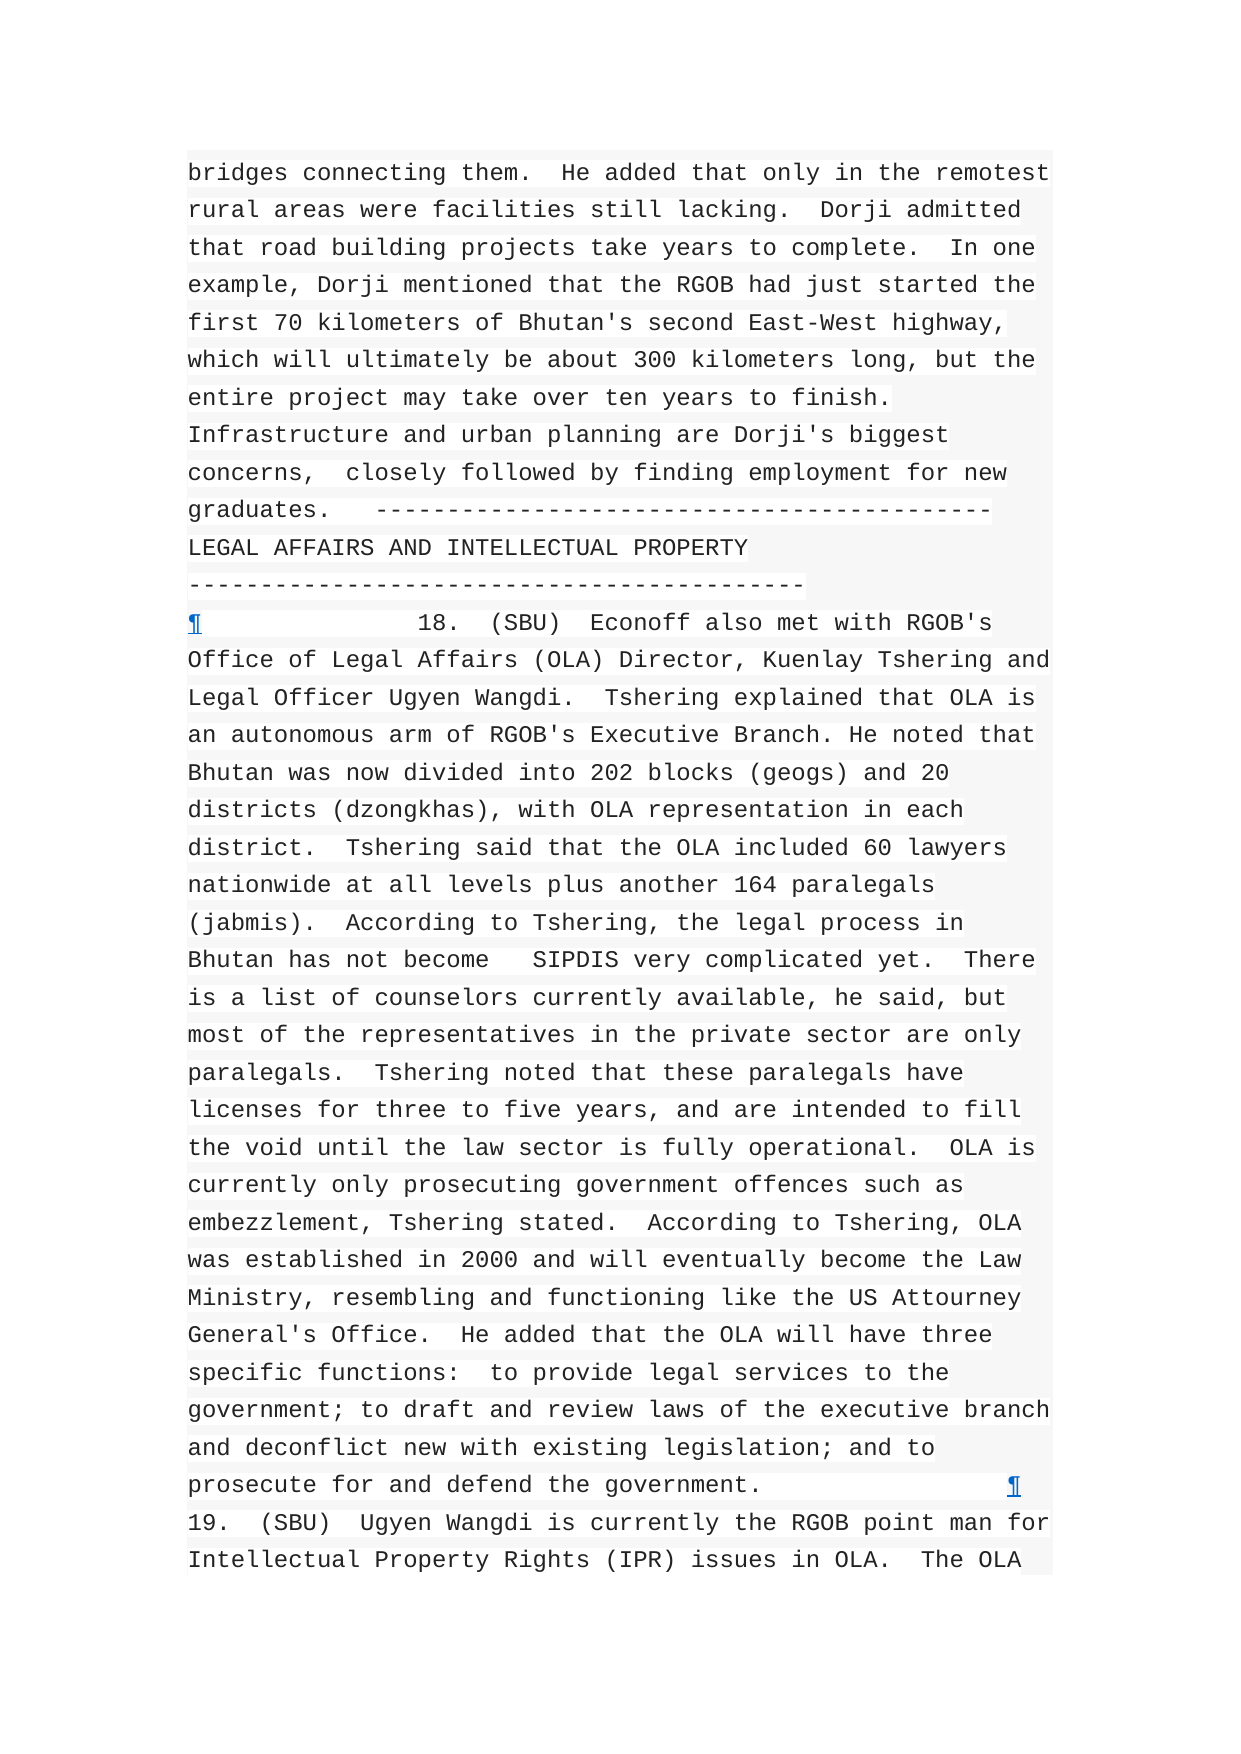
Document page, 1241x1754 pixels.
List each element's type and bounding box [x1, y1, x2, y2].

text [187, 150, 1053, 1575]
